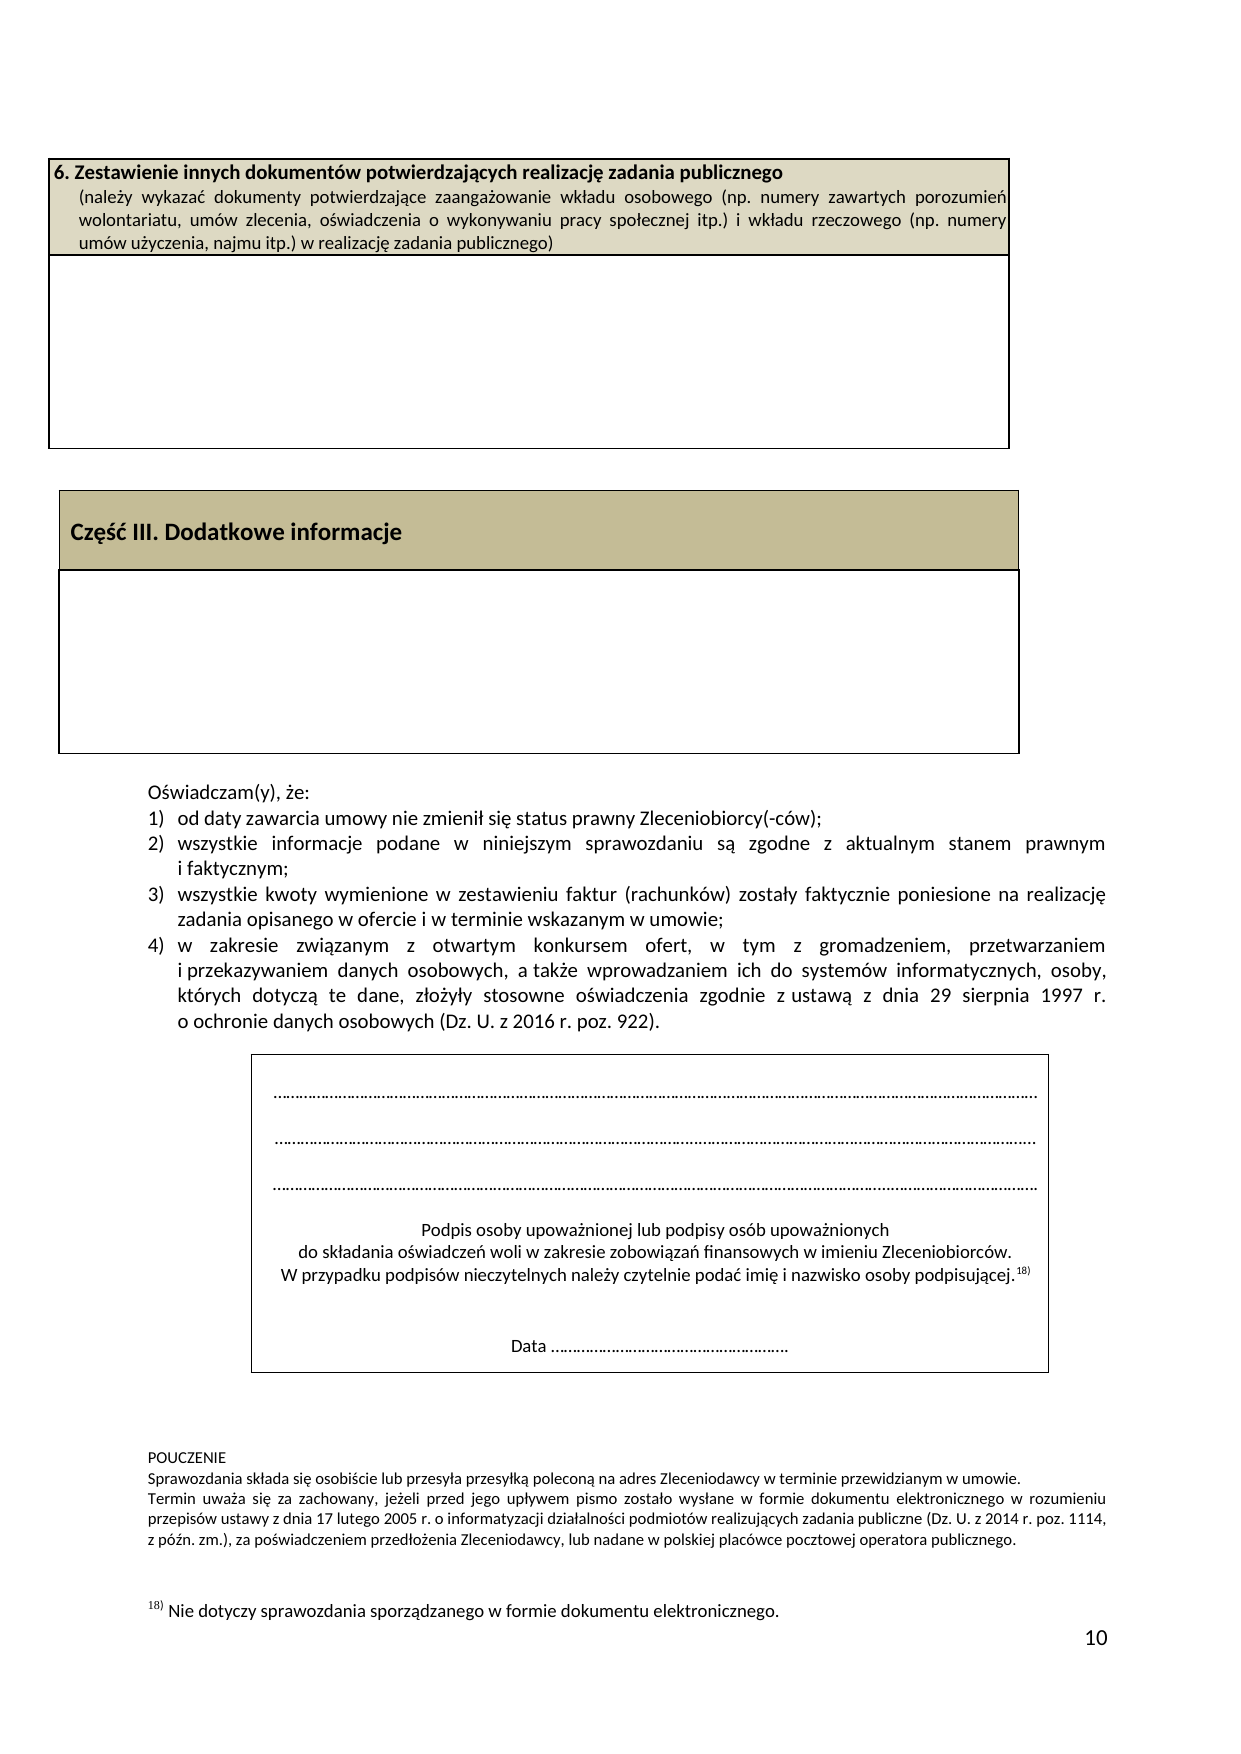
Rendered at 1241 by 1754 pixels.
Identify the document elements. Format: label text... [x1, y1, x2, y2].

table_cell [60, 571, 1018, 753]
table_header 6. Zestawienie innych dokumentów potwierdzających realizację zadania publicznego (należy wykazać dokumenty potwierdzające zaangażowanie wkładu osobowego (np. numery zawartych porozumień wolontariatu, umów zlecenia, oświadczenia o wykonywaniu pracy społecznej itp.) i wkładu rzeczowego (np. numery umów użyczenia, najmu itp.) w realizację zadania publicznego) [50, 160, 1008, 254]
text 4) w zakresie związanym z otwartym konkursem ofert, w tym z gromadzeniem, przetwarzaniem i przekazywaniem danych osobowych, a także wprowadzaniem ich do systemów informatycznych, osoby, których dotyczą te dane, złożyły stosowne oświadczenia zgodnie z ustawą z dnia 29 sierpnia 1997 r. o ochronie danych osobowych (Dz. U. z 2016 r. poz. 922). [148, 932, 1107, 1033]
text 3) wszystkie kwoty wymienione w zestawieniu faktur (rachunków) zostały faktycznie poniesione na realizację zadania opisanego w ofercie i w terminie wskazanym w umowie; [148, 881, 1107, 932]
text Oświadczam(y), że: [148, 779, 1107, 805]
text 1) od daty zawarcia umowy nie zmienił się status prawny Zleceniobiorcy(-ców); [148, 805, 1107, 830]
table_header …………………………………………………………………………………………………………………………………………………………… ……………………………………………………………………………………..…………………………………………………………………... ……………………………………………………………………………………………………………………………..……………………………. Podpis osoby upoważnionej lub podpisy osób upoważnionych do składania oświadczeń woli w zakresie zobowiązań finansowych w imieniu Zleceniobiorców. W przypadku podpisów nieczytelnych należy czytelnie podać imię i nazwisko osoby podpisującej.) Data ………………………………………………. [252, 1055, 1048, 1372]
table_header Część III. Dodatkowe informacje [60, 491, 1018, 569]
table_cell [50, 256, 1008, 448]
text 2) wszystkie informacje podane w niniejszym sprawozdaniu są zgodne z aktualnym stanem prawnym i faktycznym; [148, 830, 1107, 881]
text Termin uważa się za zachowany, jeżeli przed jego upływem pismo zostało wysłane w formie dokumentu elektronicznego w rozumieniu przepisów ustawy z dnia 17 lutego 2005 r. o informatyzacji działalności podmiotów realizujących zadania publiczne (Dz. U. z 2014 r. poz. 1114, z późn. zm.), za poświadczeniem przedłożenia Zleceniodawcy, lub nadane w polskiej placówce pocztowej operatora publicznego. [148, 1488, 1107, 1549]
text POUCZENIE [148, 1448, 1107, 1468]
text Sprawozdania składa się osobiście lub przesyła przesyłką poleconą na adres Zleceniodawcy w terminie przewidzianym w umowie. [148, 1468, 1107, 1488]
